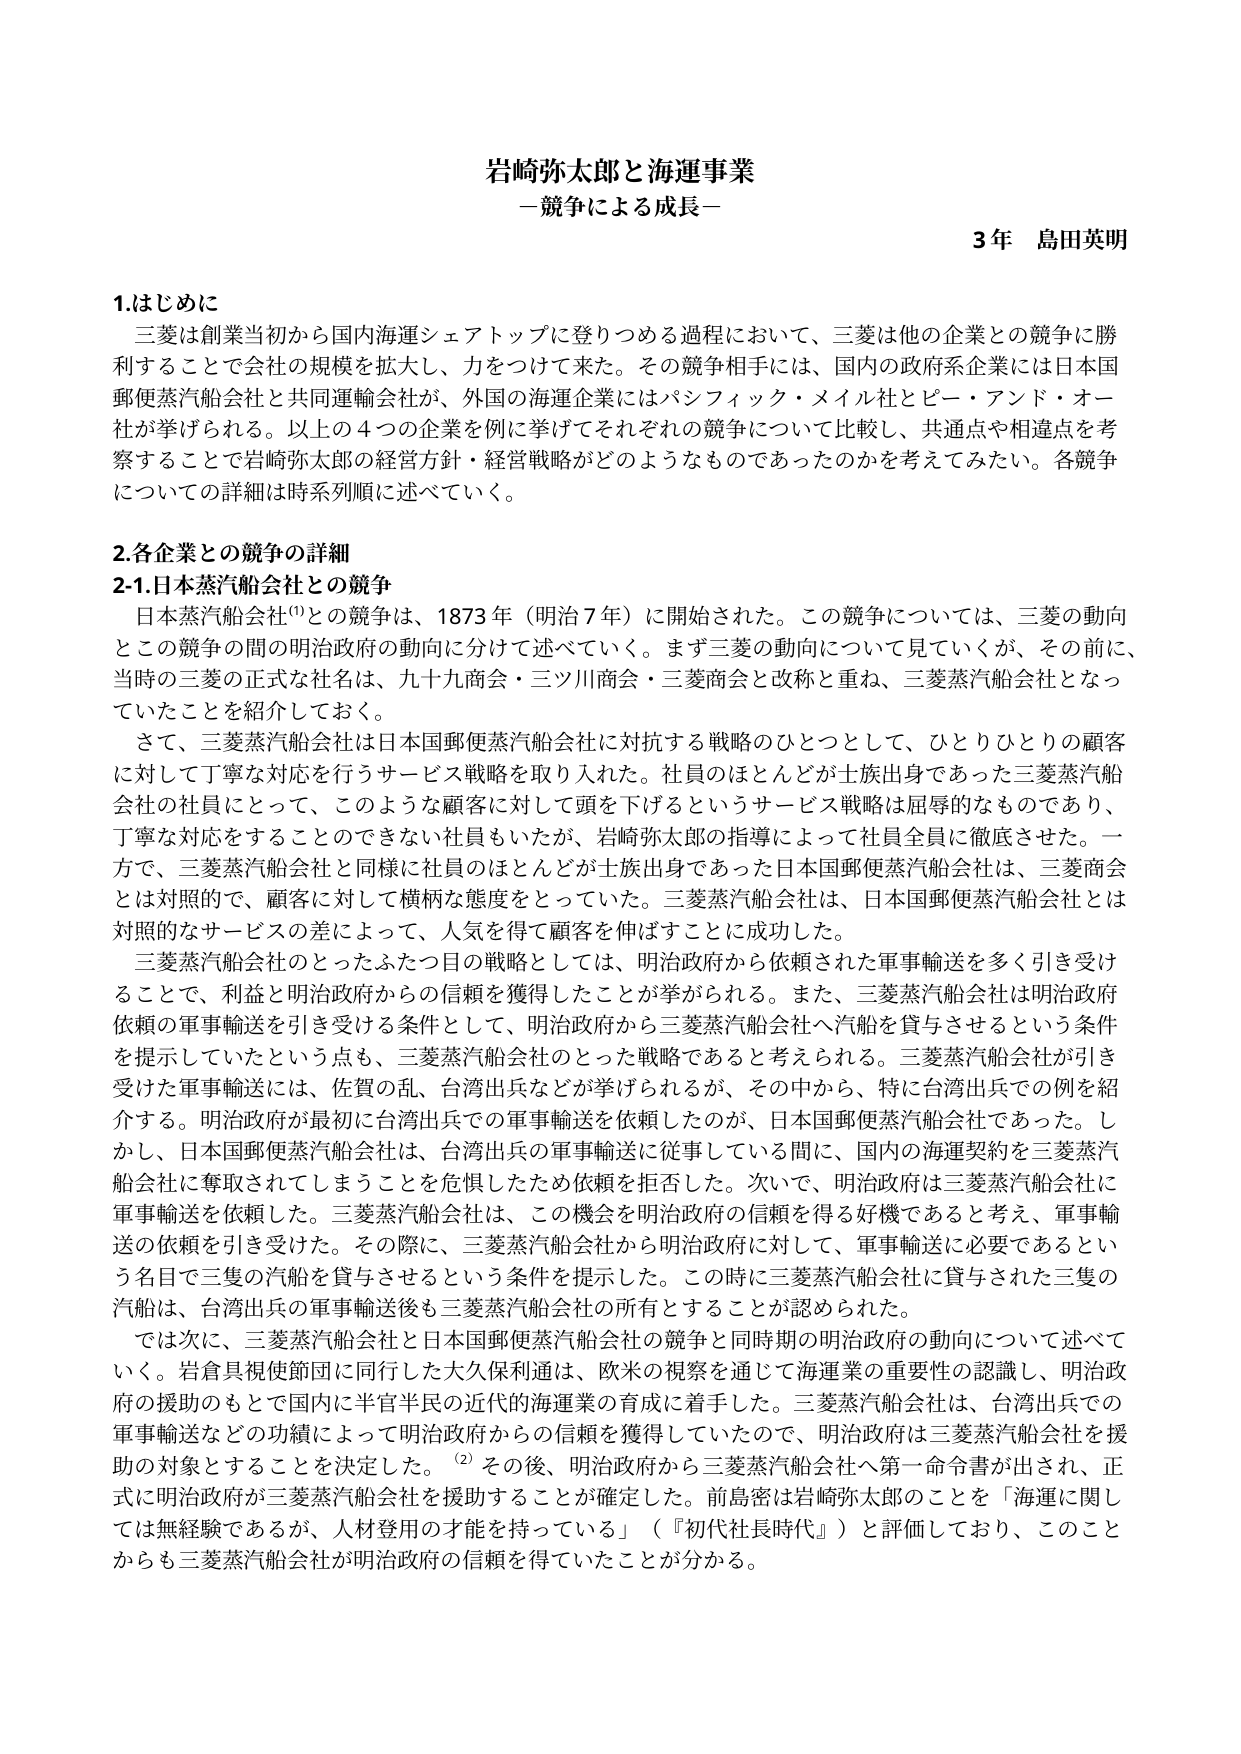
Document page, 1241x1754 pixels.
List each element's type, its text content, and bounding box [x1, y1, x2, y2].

text 2-1.日本蒸汽船会社との競争 [112, 568, 1128, 599]
text 三菱は創業当初から国内海運シェアトップに登りつめる過程において、三菱は他の企業との競争に勝利することで会社の規模を拡大し、力をつけて来た。その競争相手には、国内の政府系企業には日本国郵便蒸汽船会社と共同運輸会社が、外国の海運企業にはパシフィック・メイル社とピー・アンド・オー社が挙げられる。以上の４つの企業を例に挙げてそれぞれの競争について比較し、共通点や相違点を考察することで岩崎弥太郎の経営方針・経営戦略がどのようなものであったのかを考えてみたい。各競争についての詳細は時系列順に述べていく。 [112, 318, 1128, 507]
text 3年 島田英明 [112, 222, 1128, 255]
text 1.はじめに [112, 286, 1128, 318]
text さて、三菱蒸汽船会社は日本国郵便蒸汽船会社に対抗する戦略のひとつとして、ひとりひとりの顧客に対して丁寧な対応を行うサービス戦略を取り入れた。社員のほとんどが士族出身であった三菱蒸汽船会社の社員にとって、このような顧客に対して頭を下げるというサービス戦略は屈辱的なものであり、丁寧な対応をすることのできない社員もいたが、岩崎弥太郎の指導によって社員全員に徹底させた。一方で、三菱蒸汽船会社と同様に社員のほとんどが士族出身であった日本国郵便蒸汽船会社は、三菱商会とは対照的で、顧客に対して横柄な態度をとっていた。三菱蒸汽船会社は、日本国郵便蒸汽船会社とは対照的なサービスの差によって、人気を得て顧客を伸ばすことに成功した。 [112, 725, 1128, 946]
text では次に、三菱蒸汽船会社と日本国郵便蒸汽船会社の競争と同時期の明治政府の動向について述べていく。岩倉具視使節団に同行した大久保利通は、欧米の視察を通じて海運業の重要性の認識し、明治政府の援助のもとで国内に半官半民の近代的海運業の育成に着手した。三菱蒸汽船会社は、台湾出兵での軍事輸送などの功績によって明治政府からの信頼を獲得していたので、明治政府は三菱蒸汽船会社を援助の対象とすることを決定した。（2）その後、明治政府から三菱蒸汽船会社へ第一命令書が出され、正式に明治政府が三菱蒸汽船会社を援助することが確定した。前島密は岩崎弥太郎のことを「海運に関しては無経験であるが、人材登用の才能を持っている」（『初代社長時代』）と評価しており、このことからも三菱蒸汽船会社が明治政府の信頼を得ていたことが分かる。 [112, 1323, 1128, 1575]
text 日本蒸汽船会社(1)との競争は、1873年（明治7年）に開始された。この競争については、三菱の動向とこの競争の間の明治政府の動向に分けて述べていく。まず三菱の動向について見ていくが、その前に、当時の三菱の正式な社名は、九十九商会・三ツ川商会・三菱商会と改称と重ね、三菱蒸汽船会社となっていたことを紹介しておく。 [112, 599, 1128, 725]
text 三菱蒸汽船会社のとったふたつ目の戦略としては、明治政府から依頼された軍事輸送を多く引き受けることで、利益と明治政府からの信頼を獲得したことが挙がられる。また、三菱蒸汽船会社は明治政府依頼の軍事輸送を引き受ける条件として、明治政府から三菱蒸汽船会社へ汽船を貸与させるという条件を提示していたという点も、三菱蒸汽船会社のとった戦略であると考えられる。三菱蒸汽船会社が引き受けた軍事輸送には、佐賀の乱、台湾出兵などが挙げられるが、その中から、特に台湾出兵での例を紹介する。明治政府が最初に台湾出兵での軍事輸送を依頼したのが、日本国郵便蒸汽船会社であった。しかし、日本国郵便蒸汽船会社は、台湾出兵の軍事輸送に従事している間に、国内の海運契約を三菱蒸汽船会社に奪取されてしまうことを危惧したため依頼を拒否した。次いで、明治政府は三菱蒸汽船会社に軍事輸送を依頼した。三菱蒸汽船会社は、この機会を明治政府の信頼を得る好機であると考え、軍事輸送の依頼を引き受けた。その際に、三菱蒸汽船会社から明治政府に対して、軍事輸送に必要であるという名目で三隻の汽船を貸与させるという条件を提示した。この時に三菱蒸汽船会社に貸与された三隻の汽船は、台湾出兵の軍事輸送後も三菱蒸汽船会社の所有とすることが認められた。 [112, 946, 1128, 1323]
text 2.各企業との競争の詳細 [112, 536, 1128, 568]
text 岩崎弥太郎と海運事業 [112, 150, 1128, 189]
text －競争による成長－ [112, 189, 1128, 222]
